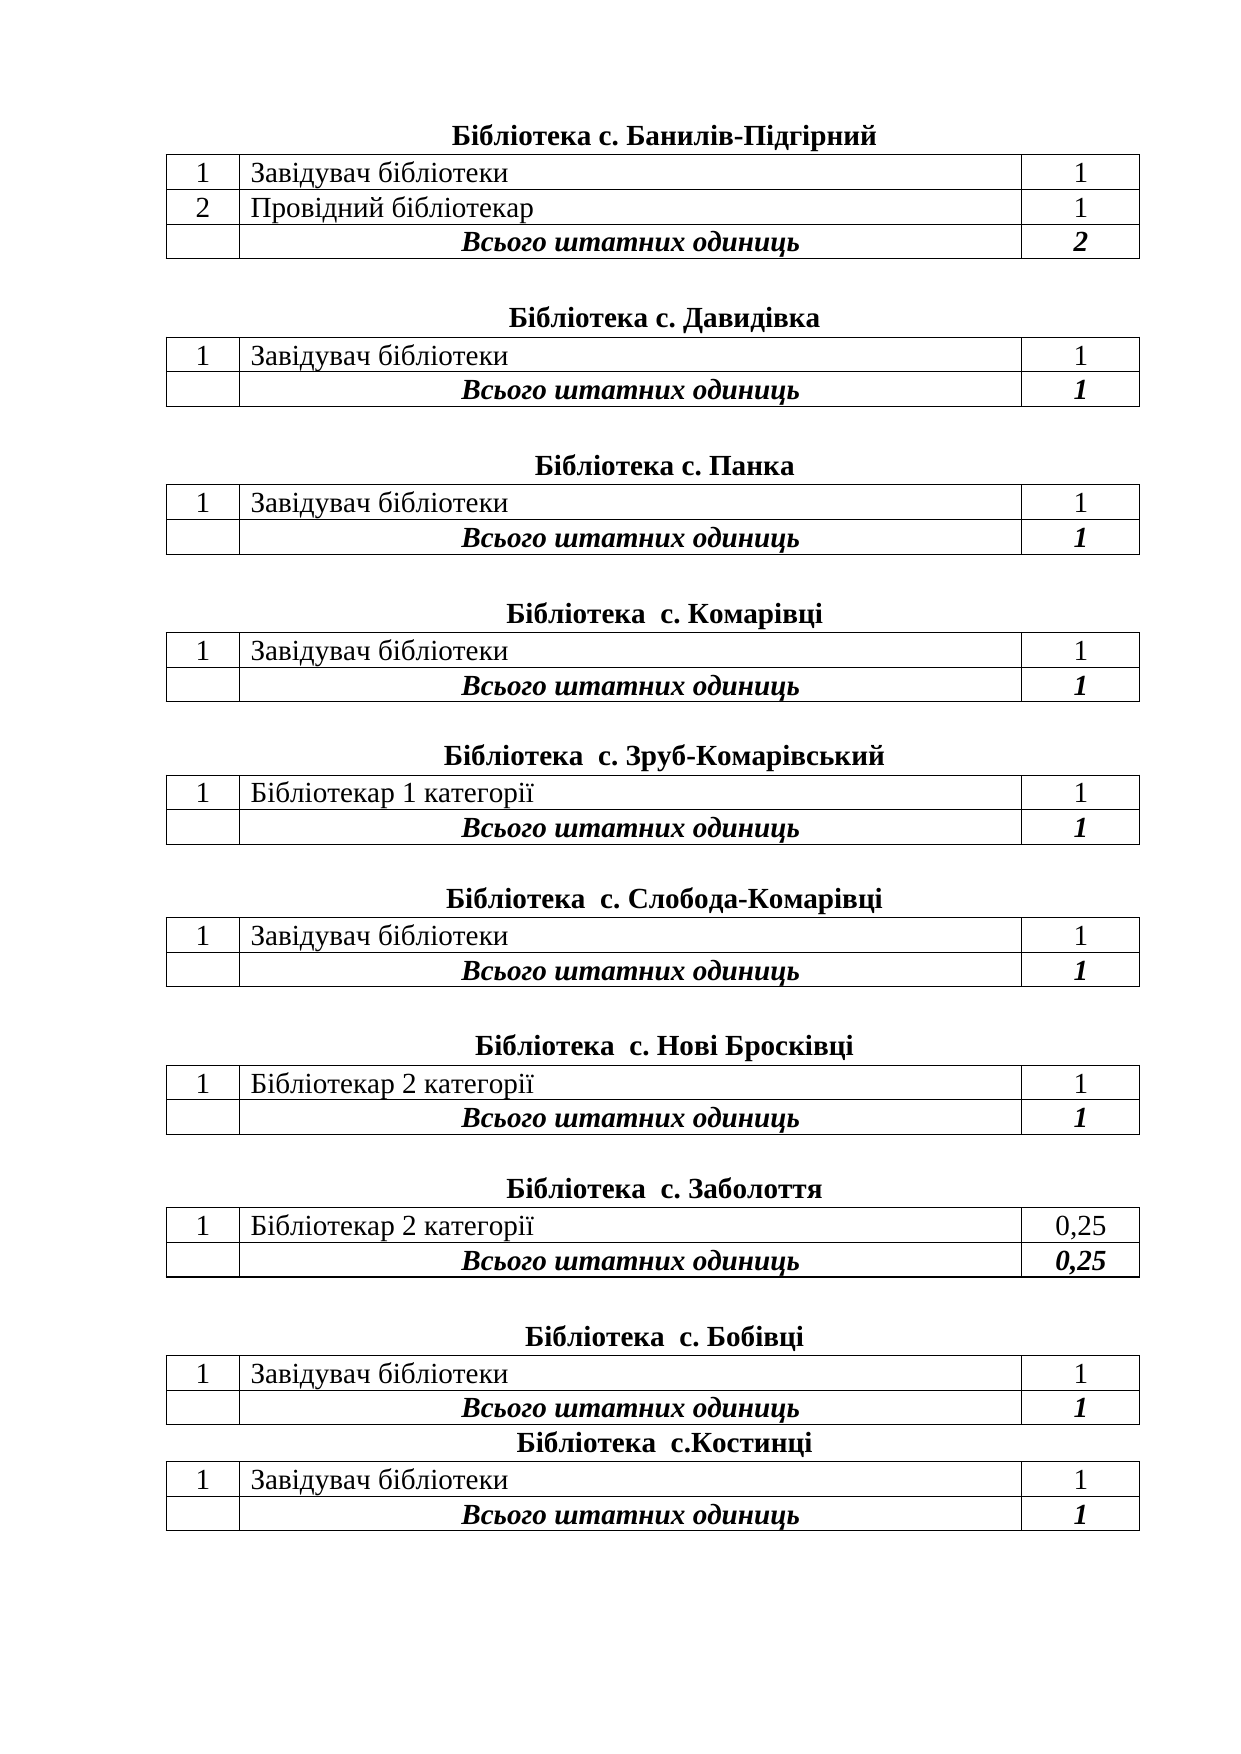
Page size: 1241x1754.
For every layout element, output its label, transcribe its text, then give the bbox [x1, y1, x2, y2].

table_cell 1 [1022, 810, 1139, 844]
table_header 1 [1022, 776, 1139, 809]
table_header 0,25 [1022, 1208, 1139, 1242]
table_header 1 [1022, 338, 1139, 371]
table_cell [167, 668, 239, 701]
table_header Бібліотекар 1 категорії [240, 776, 1021, 809]
table_cell [167, 1391, 239, 1424]
table_cell 1 [1022, 953, 1139, 986]
text Бібліотека с. Бобівці [177, 1319, 1152, 1352]
table_cell 1 [1022, 668, 1139, 701]
table_header 1 [167, 633, 239, 667]
table_cell 0,25 [1022, 1243, 1139, 1276]
table_header 1 [167, 1066, 239, 1099]
table_header Завідувач бібліотеки [240, 155, 1021, 189]
table_cell Всього штатних одиниць [240, 225, 1021, 258]
table_header 1 [1022, 1462, 1139, 1496]
table_cell 2 [167, 190, 239, 223]
text Бібліотека с. Банилів-Підгірний [177, 118, 1152, 152]
table_cell 1 [1022, 190, 1139, 223]
text Бібліотека с. Слобода-Комарівці [177, 881, 1152, 914]
table_cell Всього штатних одиниць [240, 1391, 1021, 1424]
table_header 1 [167, 338, 239, 371]
table_cell 1 [1022, 1100, 1139, 1134]
table_cell [167, 953, 239, 986]
table_header 1 [1022, 1066, 1139, 1099]
text Бібліотека с. Нові Бросківці [177, 1028, 1152, 1062]
table_header 1 [1022, 485, 1139, 519]
table_header Завідувач бібліотеки [240, 1356, 1021, 1389]
table_header Завідувач бібліотеки [240, 918, 1021, 952]
table_header 1 [167, 918, 239, 952]
text Бібліотека с. Заболоття [177, 1171, 1152, 1204]
table_header 1 [167, 1208, 239, 1242]
table_cell [167, 1497, 239, 1530]
table_cell 1 [1022, 1391, 1139, 1424]
table_cell [167, 520, 239, 553]
table_cell [167, 372, 239, 406]
table_header 1 [1022, 1356, 1139, 1389]
table_cell Провідний бібліотекар [240, 190, 1021, 223]
table_header 1 [167, 1462, 239, 1496]
text Бібліотека с.Костинці [177, 1425, 1152, 1459]
table_header Бібліотекар 2 категорії [240, 1066, 1021, 1099]
table_header Завідувач бібліотеки [240, 633, 1021, 667]
text Бібліотека с. Давидівка [177, 300, 1152, 334]
table_cell [167, 225, 239, 258]
table_cell [167, 1100, 239, 1134]
table_cell 1 [1022, 372, 1139, 406]
table_header Завідувач бібліотеки [240, 1462, 1021, 1496]
table_cell [167, 1243, 239, 1276]
table_cell Всього штатних одиниць [240, 668, 1021, 701]
text Бібліотека с. Панка [177, 448, 1152, 482]
table_cell Всього штатних одиниць [240, 1243, 1021, 1276]
table_header 1 [1022, 918, 1139, 952]
table_cell Всього штатних одиниць [240, 953, 1021, 986]
table_header 1 [1022, 633, 1139, 667]
table_cell Всього штатних одиниць [240, 810, 1021, 844]
table_cell Всього штатних одиниць [240, 372, 1021, 406]
table_cell [167, 810, 239, 844]
text Бібліотека с. Комарівці [177, 596, 1152, 629]
text Бібліотека с. Зруб-Комарівський [177, 738, 1152, 772]
table_header 1 [167, 1356, 239, 1389]
table_header 1 [167, 155, 239, 189]
table_header Завідувач бібліотеки [240, 338, 1021, 371]
table_cell Всього штатних одиниць [240, 1100, 1021, 1134]
table_header Завідувач бібліотеки [240, 485, 1021, 519]
table_cell 1 [1022, 1497, 1139, 1530]
table_header 1 [167, 776, 239, 809]
table_cell Всього штатних одиниць [240, 520, 1021, 553]
table_header 1 [1022, 155, 1139, 189]
table_header Бібліотекар 2 категорії [240, 1208, 1021, 1242]
table_cell Всього штатних одиниць [240, 1497, 1021, 1530]
table_cell 2 [1022, 225, 1139, 258]
table_header 1 [167, 485, 239, 519]
table_cell 1 [1022, 520, 1139, 553]
